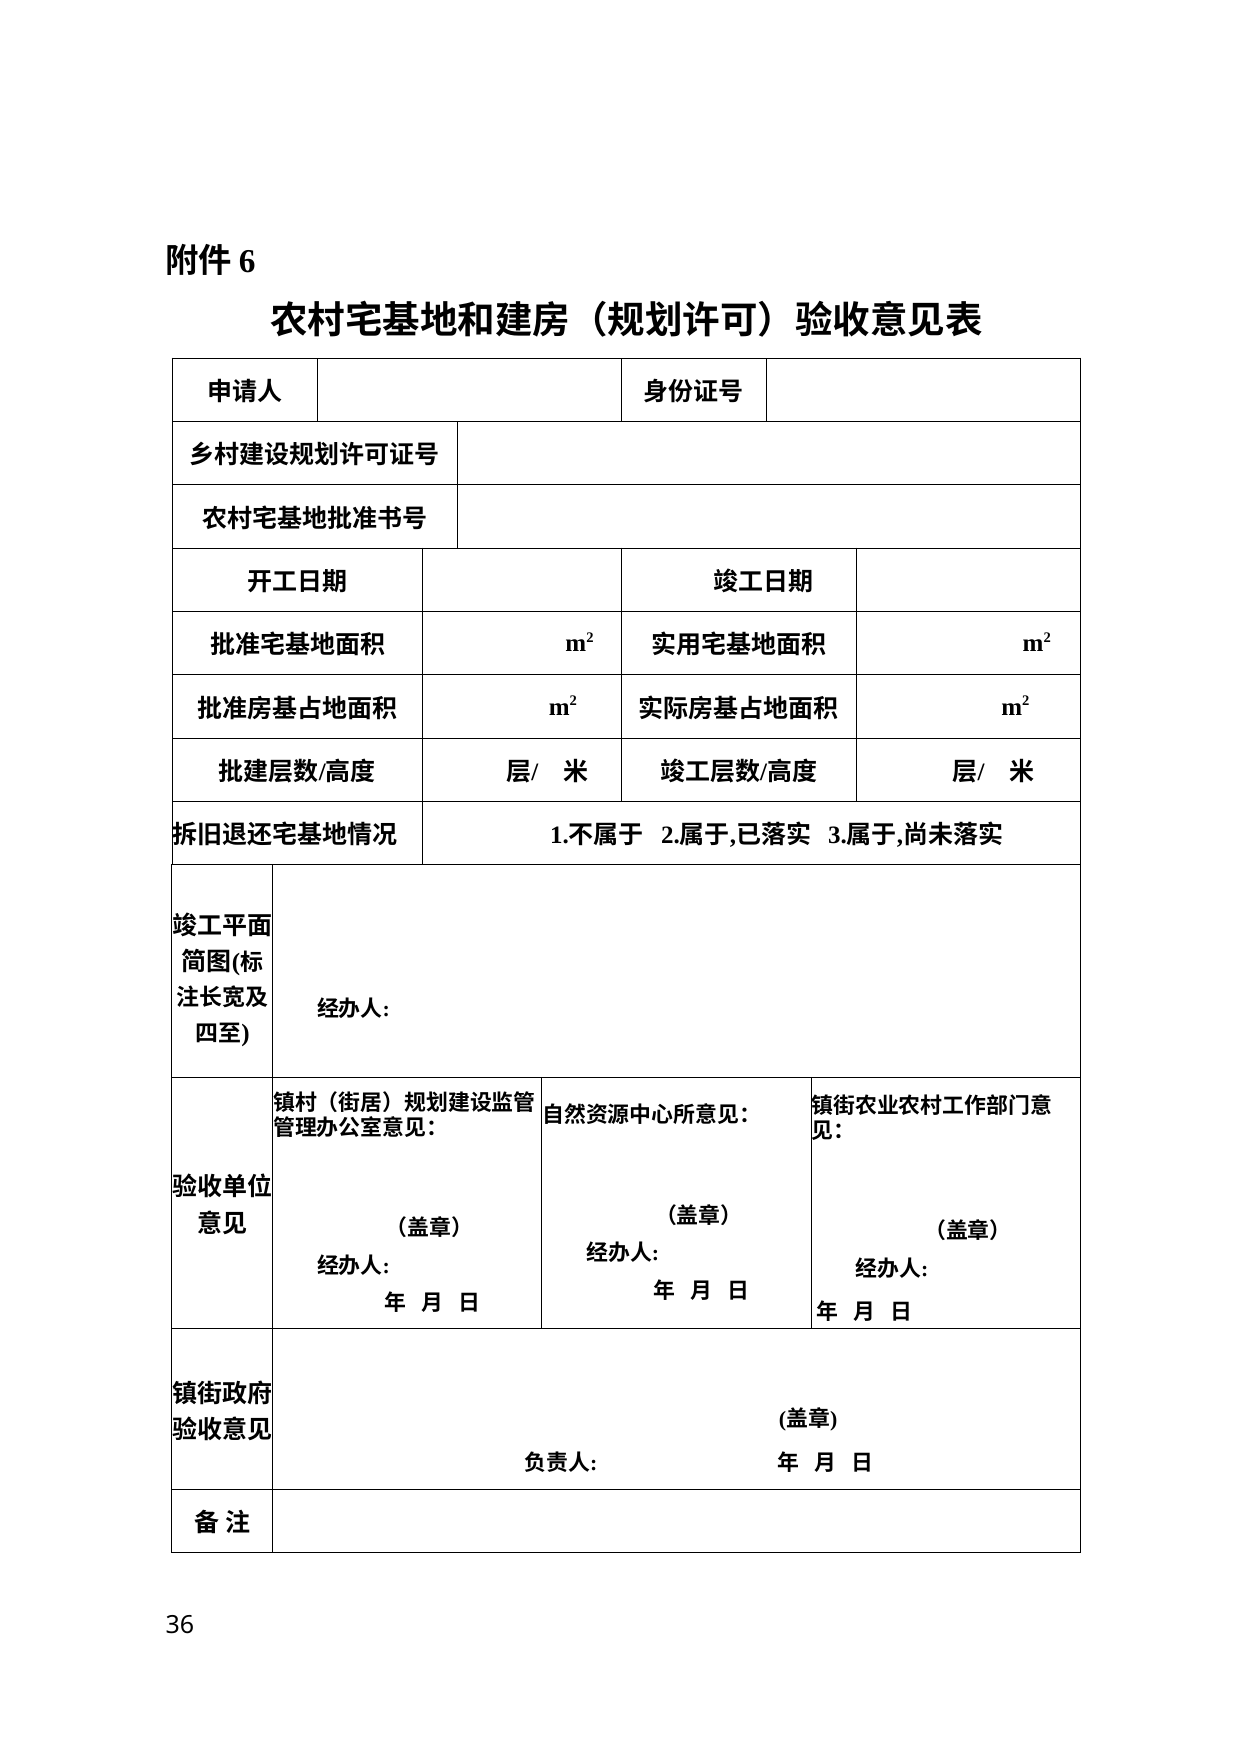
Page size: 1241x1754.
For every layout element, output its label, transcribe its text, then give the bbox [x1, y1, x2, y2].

table_cell m2 [423, 675, 621, 738]
table_cell 批准宅基地面积 [173, 612, 422, 674]
table_cell m2 [857, 612, 1080, 674]
table_cell 实用宅基地面积 [622, 612, 856, 674]
table_cell 镇街农业农村工作部门意见： （盖章） 经办人: 年 月 日 [812, 1078, 1080, 1328]
table_cell 镇街政府验收意见 [172, 1329, 272, 1489]
table_cell 实际房基占地面积 [622, 675, 856, 738]
table_cell (盖章) 负责人: 年 月 日 [273, 1329, 1080, 1489]
table_cell [458, 485, 1080, 548]
table_cell 层/ 米 [423, 739, 621, 801]
table_cell 拆旧退还宅基地情况 [173, 802, 422, 864]
table_cell [458, 422, 1080, 484]
table_cell 竣工日期 [622, 549, 856, 611]
text 农村宅基地和建房（规划许可）验收意见表 [165, 285, 1087, 345]
text 附件6 [165, 224, 1087, 285]
table_header 身份证号 [622, 359, 766, 421]
table_cell 备 注 [172, 1490, 272, 1552]
table_cell m2 [857, 675, 1080, 738]
table_cell m2 [423, 612, 621, 674]
table_cell 镇村（街居）规划建设监管管理办公室意见： （盖章） 经办人: 年 月 日 [273, 1078, 541, 1328]
table_header 申请人 [173, 359, 317, 421]
table_cell 层/ 米 [857, 739, 1080, 801]
table_cell 1.不属于 2.属于,已落实 3.属于,尚未落实 [423, 802, 1080, 864]
table_cell 验收单位意见 [172, 1078, 272, 1328]
table_cell 竣工平面简图(标注长宽及四至) [172, 865, 272, 1077]
table_cell 开工日期 [173, 549, 422, 611]
table_header [318, 359, 621, 421]
table_cell 批准房基占地面积 [173, 675, 422, 738]
table_cell 乡村建设规划许可证号 [173, 422, 457, 484]
table_cell 竣工层数/高度 [622, 739, 856, 801]
table_cell 自然资源中心所意见： （盖章） 经办人: 年 月 日 [542, 1078, 811, 1328]
table_cell 批建层数/高度 [173, 739, 422, 801]
table_cell 农村宅基地批准书号 [173, 485, 457, 548]
table_cell [273, 1490, 1080, 1552]
table_cell [857, 549, 1080, 611]
table_header [767, 359, 1080, 421]
table_cell [423, 549, 621, 611]
table_cell 经办人: [273, 865, 1080, 1077]
